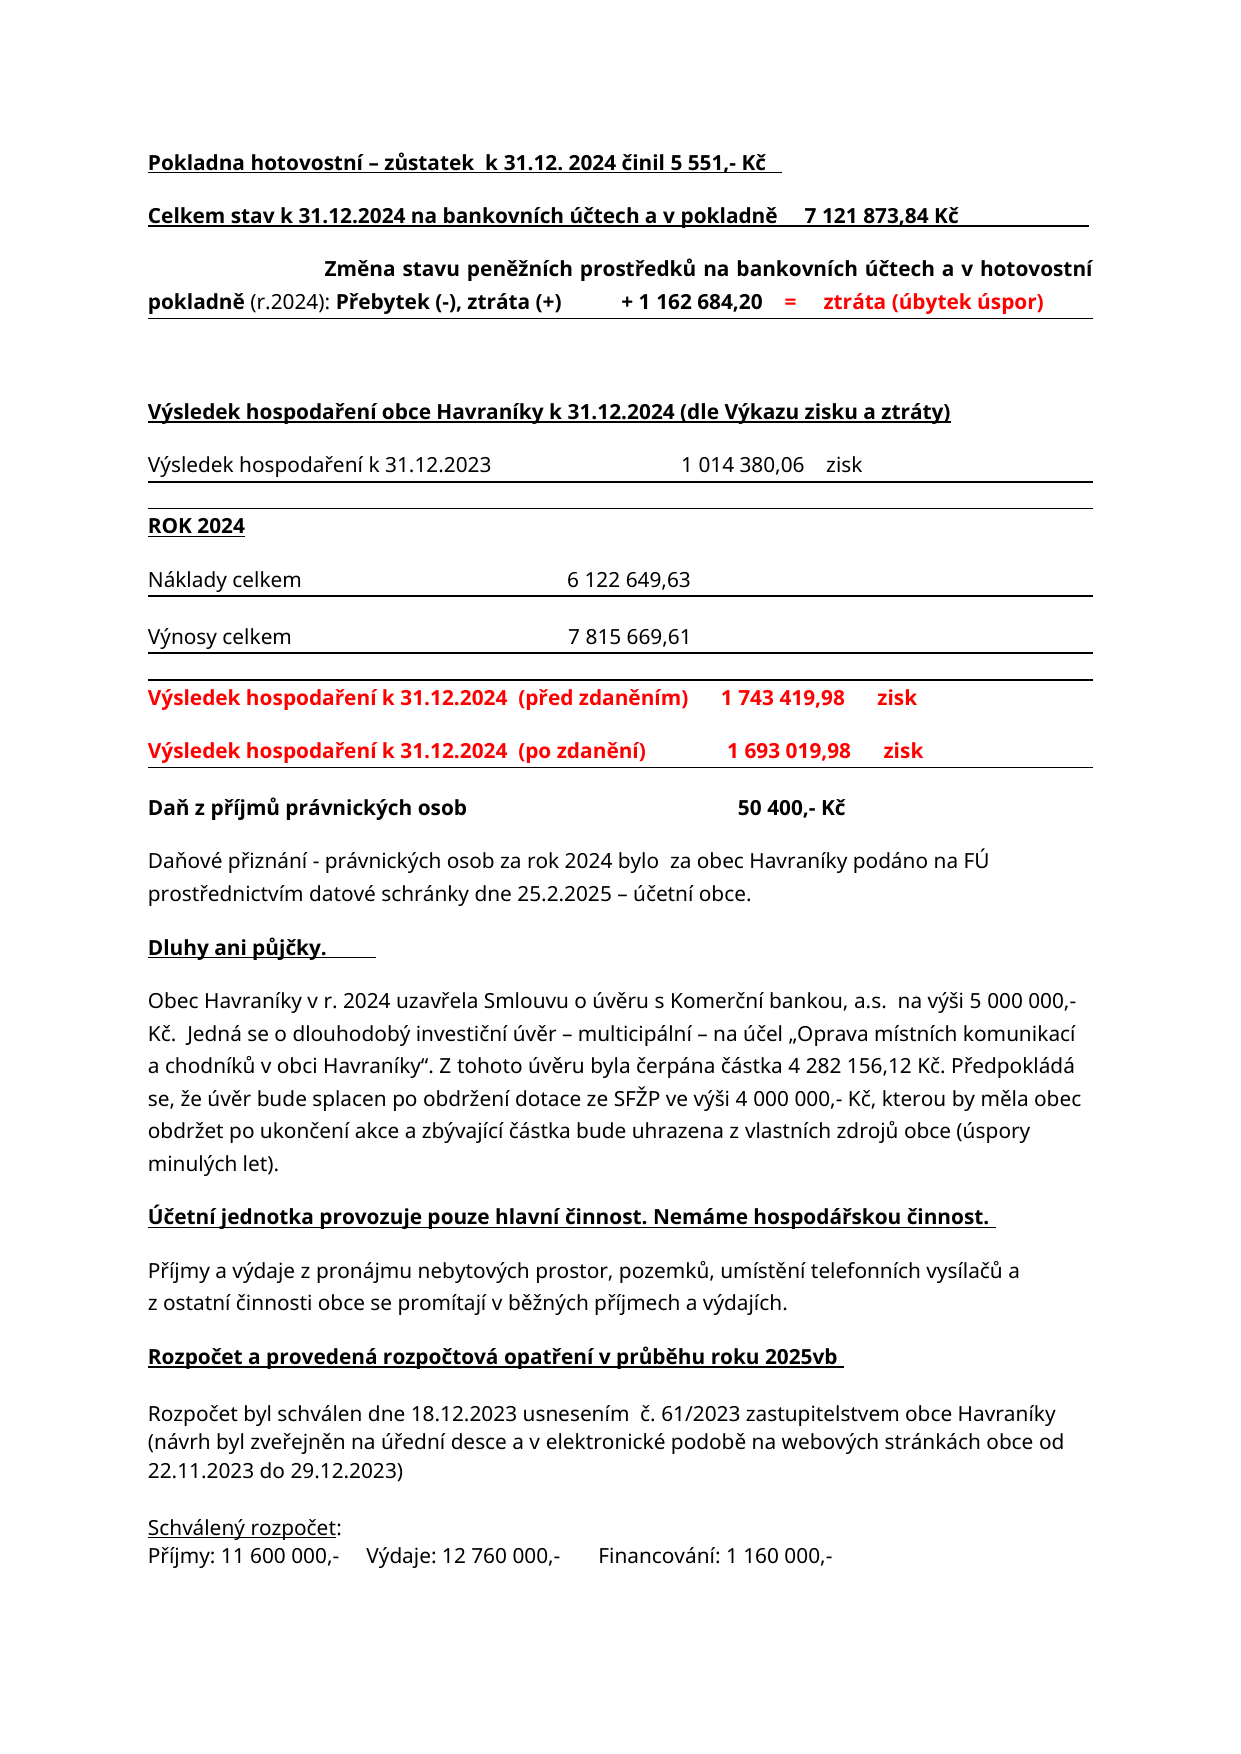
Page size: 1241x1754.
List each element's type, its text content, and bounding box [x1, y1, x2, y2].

text Změna stavu peněžních prostředků na bankovních účtech a v hotovostní pokladně (r.2024): Přebytek (-), ztráta (+) + 1 162 684,20 = ztráta (úbytek úspor) [148, 254, 1093, 318]
text (návrh byl zveřejněn na úřední desce a v elektronické podobě na webových stránkách obce od 22.11.2023 do 29.12.2023) [148, 1427, 1093, 1484]
text Účetní jednotka provozuje pouze hlavní činnost. Nemáme hospodářskou činnost. [148, 1202, 1093, 1231]
text Obec Havraníky v r. 2024 uzavřela Smlouvu o úvěru s Komerční bankou, a.s. na výši 5 000 000,-Kč. Jedná se o dlouhodobý investiční úvěr – multicipální – na účel „Oprava místních komunikací a chodníků v obci Havraníky“. Z tohoto úvěru byla čerpána částka 4 282 156,12 Kč. Předpokládá se, že úvěr bude splacen po obdržení dotace ze SFŽP ve výši 4 000 000,- Kč, kterou by měla obec obdržet po ukončení akce a zbývající částka bude uhrazena z vlastních zdrojů obce (úspory minulých let). [148, 986, 1093, 1177]
text Dluhy ani půjčky. [148, 933, 1093, 961]
text Výnosy celkem 7 815 669,61 [148, 622, 1093, 652]
text Výsledek hospodaření k 31.12.2024 (po zdanění) 1 693 019,98 zisk [148, 732, 1093, 767]
text Rozpočet byl schválen dne 18.12.2023 usnesením č. 61/2023 zastupitelstvem obce Havraníky [148, 1399, 1093, 1427]
text Daňové přiznání - právnických osob za rok 2024 bylo za obec Havraníky podáno na FÚ prostřednictvím datové schránky dne 25.2.2025 – účetní obce. [148, 847, 1093, 908]
text Náklady celkem 6 122 649,63 [148, 561, 1093, 595]
text Výsledek hospodaření k 31.12.2024 (před zdaněním) 1 743 419,98 zisk [148, 681, 1093, 711]
text Celkem stav k 31.12.2024 na bankovních účtech a v pokladně 7 121 873,84 Kč [148, 201, 1093, 229]
text Výsledek hospodaření k 31.12.2023 1 014 380,06 zisk [148, 451, 1093, 481]
text Pokladna hotovostní – zůstatek k 31.12. 2024 činil 5 551,- Kč [148, 148, 1093, 176]
text Příjmy a výdaje z pronájmu nebytových prostor, pozemků, umístění telefonních vysílačů a z ostatní činnosti obce se promítají v běžných příjmech a výdajích. [148, 1256, 1093, 1317]
text Rozpočet a provedená rozpočtová opatření v průběhu roku 2025vb [148, 1342, 1093, 1370]
text Příjmy: 11 600 000,- Výdaje: 12 760 000,- Financování: 1 160 000,- [148, 1541, 1093, 1569]
text Daň z příjmů právnických osob 50 400,- Kč [148, 793, 1093, 822]
text Výsledek hospodaření obce Havraníky k 31.12.2024 (dle Výkazu zisku a ztráty) [148, 397, 1093, 426]
text ROK 2024 [148, 509, 1093, 540]
text Schválený rozpočet: [148, 1513, 1093, 1541]
